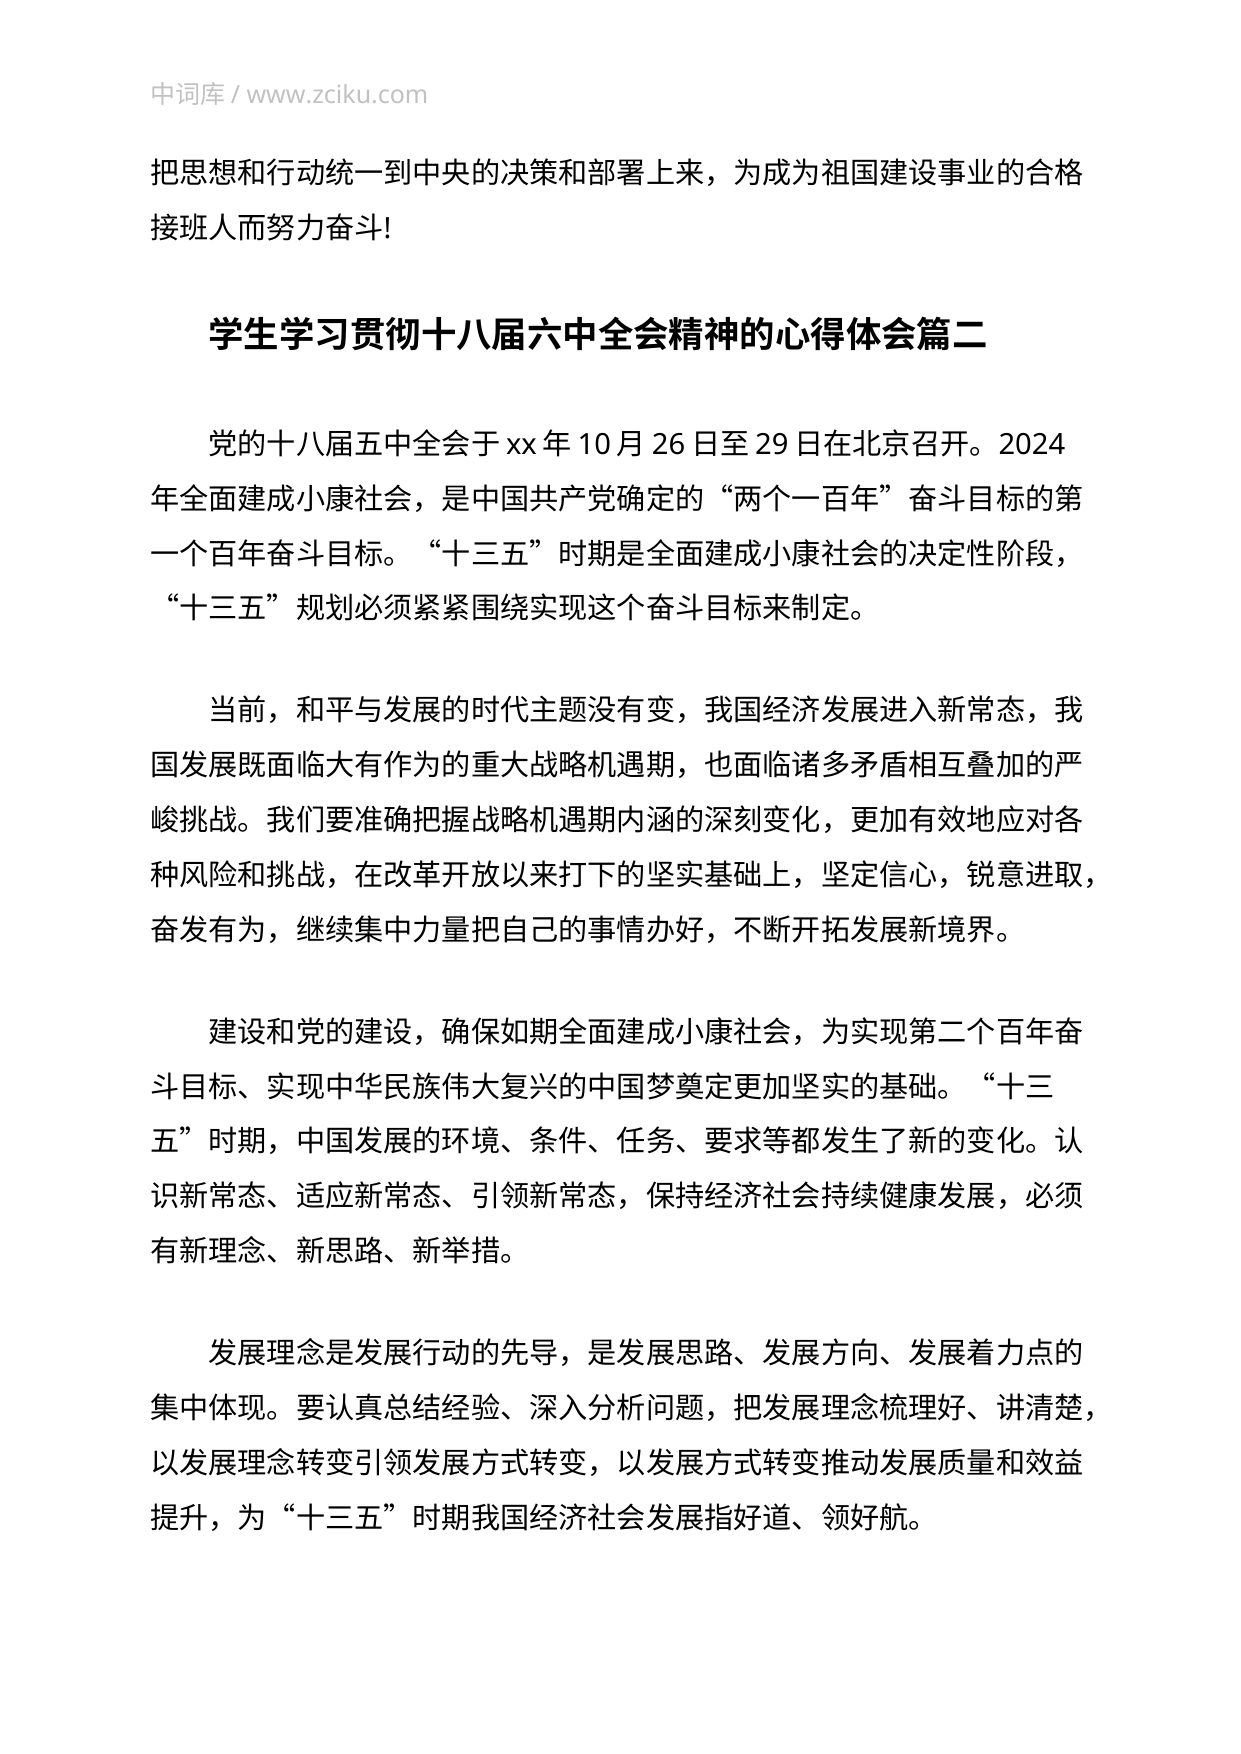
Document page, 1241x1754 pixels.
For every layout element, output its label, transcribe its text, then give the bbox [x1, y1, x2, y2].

text 发展理念是发展行动的先导，是发展思路、发展方向、发展着力点的集中体现。要认真总结经验、深入分析问题，把发展理念梳理好、讲清楚，以发展理念转变引领发展方式转变，以发展方式转变推动发展质量和效益提升，为“十三五”时期我国经济社会发展指好道、领好航。 [150, 1329, 1090, 1537]
text 建设和党的建设，确保如期全面建成小康社会，为实现第二个百年奋斗目标、实现中华民族伟大复兴的中国梦奠定更加坚实的基础。“十三五”时期，中国发展的环境、条件、任务、要求等都发生了新的变化。认识新常态、适应新常态、引领新常态，保持经济社会持续健康发展，必须有新理念、新思路、新举措。 [150, 1008, 1090, 1270]
text 学生学习贯彻十八届六中全会精神的心得体会篇二 [150, 307, 1090, 358]
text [150, 150, 1090, 247]
text 党的十八届五中全会于xx年10月26日至29日在北京召开。2024年全面建成小康社会，是中国共产党确定的“两个一百年”奋斗目标的第一个百年奋斗目标。“十三五”时期是全面建成小康社会的决定性阶段，“十三五”规划必须紧紧围绕实现这个奋斗目标来制定。 [150, 420, 1090, 627]
text 当前，和平与发展的时代主题没有变，我国经济发展进入新常态，我国发展既面临大有作为的重大战略机遇期，也面临诸多矛盾相互叠加的严峻挑战。我们要准确把握战略机遇期内涵的深刻变化，更加有效地应对各种风险和挑战，在改革开放以来打下的坚实基础上，坚定信心，锐意进取，奋发有为，继续集中力量把自己的事情办好，不断开拓发展新境界。 [150, 687, 1090, 949]
